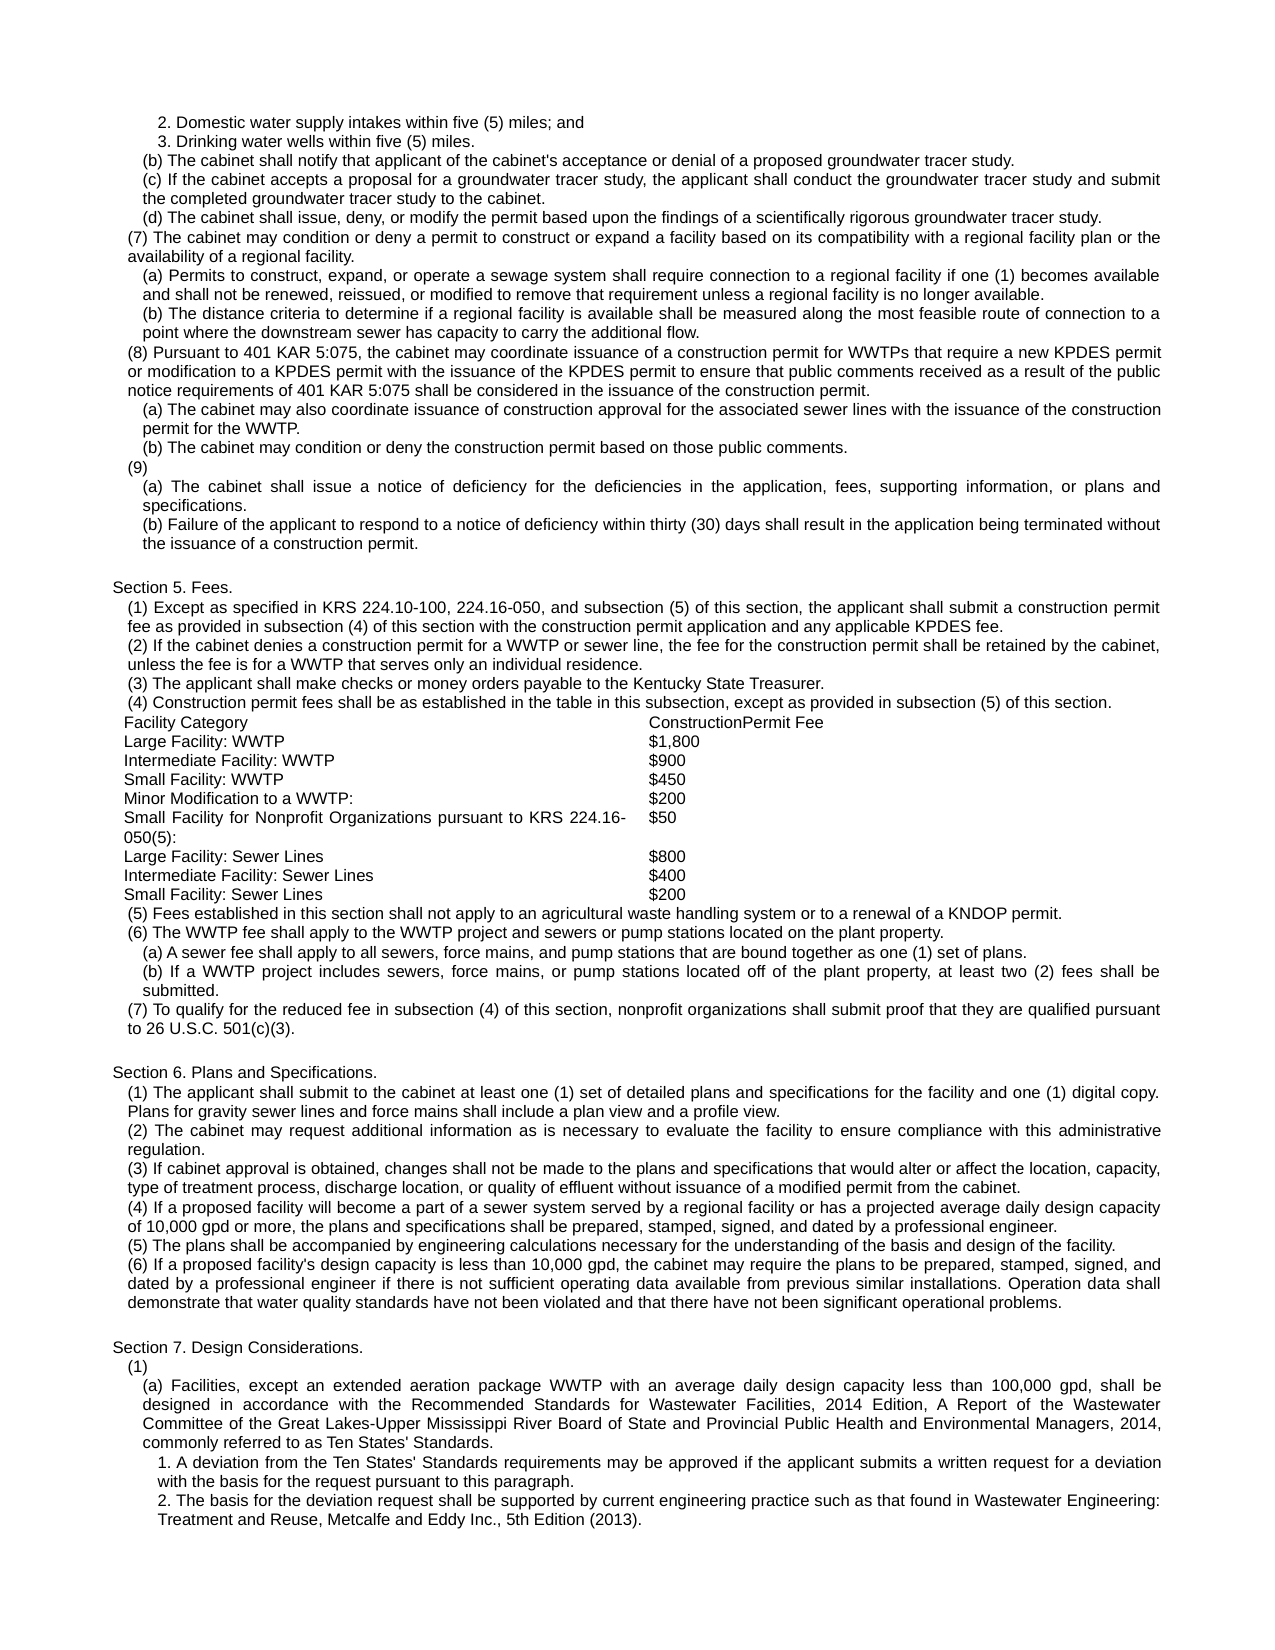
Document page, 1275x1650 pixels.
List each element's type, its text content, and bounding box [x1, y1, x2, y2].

text (7) To qualify for the reduced fee in subsection (4) of this section, nonprofit organizations shall submit proof that they are qualified pursuant to 26 U.S.C. 501(c)(3). [127, 1000, 1162, 1038]
table_cell $50 [638, 808, 1162, 847]
table_cell Intermediate Facility: WWTP [113, 751, 637, 770]
text (1) The applicant shall submit to the cabinet at least one (1) set of detailed plans and specifications for the facility and one (1) digital copy. Plans for gravity sewer lines and force mains shall include a plan view and a profile view. [127, 1082, 1162, 1121]
table_header ConstructionPermit Fee [638, 713, 1162, 732]
text (1) Except as specified in KRS 224.10-100, 224.16-050, and subsection (5) of this section, the applicant shall submit a construction permit fee as provided in subsection (4) of this section with the construction permit application and any applicable KPDES fee. [127, 597, 1162, 636]
table_cell Small Facility for Nonprofit Organizations pursuant to KRS 224.16-050(5): [113, 808, 637, 847]
text (b) The distance criteria to determine if a regional facility is available shall be measured along the most feasible route of connection to a point where the downstream sewer has capacity to carry the additional flow. [142, 304, 1162, 342]
text Section 5. Fees. [112, 578, 1162, 597]
text (1) [127, 1357, 1162, 1376]
text (4) Construction permit fees shall be as established in the table in this subsection, except as provided in subsection (5) of this section. [127, 693, 1162, 712]
text 1. A deviation from the Ten States' Standards requirements may be approved if the applicant submits a written request for a deviation with the basis for the request pursuant to this paragraph. [157, 1452, 1162, 1491]
text (6) The WWTP fee shall apply to the WWTP project and sewers or pump stations located on the plant property. [127, 923, 1162, 942]
table_cell Large Facility: WWTP [113, 732, 637, 751]
text 2. The basis for the deviation request shall be supported by current engineering practice such as that found in Wastewater Engineering: Treatment and Reuse, Metcalfe and Eddy Inc., 5th Edition (2013). [157, 1491, 1162, 1529]
table_cell $200 [638, 789, 1162, 808]
text (d) The cabinet shall issue, deny, or modify the permit based upon the findings of a scientifically rigorous groundwater tracer study. [142, 208, 1162, 227]
text (a) Permits to construct, expand, or operate a sewage system shall require connection to a regional facility if one (1) becomes available and shall not be renewed, reissued, or modified to remove that requirement unless a regional facility is no longer available. [142, 266, 1162, 304]
text 2. Domestic water supply intakes within five (5) miles; and [157, 112, 1162, 132]
text 3. Drinking water wells within five (5) miles. [157, 132, 1162, 151]
text (8) Pursuant to 401 KAR 5:075, the cabinet may coordinate issuance of a construction permit for WWTPs that require a new KPDES permit or modification to a KPDES permit with the issuance of the KPDES permit to ensure that public comments received as a result of the public notice requirements of 401 KAR 5:075 shall be considered in the issuance of the construction permit. [127, 342, 1162, 400]
text (7) The cabinet may condition or deny a permit to construct or expand a facility based on its compatibility with a regional facility plan or the availability of a regional facility. [127, 227, 1162, 266]
text (a) A sewer fee shall apply to all sewers, force mains, and pump stations that are bound together as one (1) set of plans. [142, 942, 1162, 962]
text (5) The plans shall be accompanied by engineering calculations necessary for the understanding of the basis and design of the facility. [127, 1236, 1162, 1255]
table_header Facility Category [113, 713, 637, 732]
text (b) If a WWTP project includes sewers, force mains, or pump stations located off of the plant property, at least two (2) fees shall be submitted. [142, 962, 1162, 1000]
text (5) Fees established in this section shall not apply to an agricultural waste handling system or to a renewal of a KNDOP permit. [127, 904, 1162, 923]
table_cell $450 [638, 770, 1162, 789]
text (2) If the cabinet denies a construction permit for a WWTP or sewer line, the fee for the construction permit shall be retained by the cabinet, unless the fee is for a WWTP that serves only an individual residence. [127, 636, 1162, 674]
text (4) If a proposed facility will become a part of a sewer system served by a regional facility or has a projected average daily design capacity of 10,000 gpd or more, the plans and specifications shall be prepared, stamped, signed, and dated by a professional engineer. [127, 1197, 1162, 1236]
table_cell Minor Modification to a WWTP: [113, 789, 637, 808]
text (b) The cabinet may condition or deny the construction permit based on those public comments. [142, 438, 1162, 457]
table_cell Small Facility: Sewer Lines [113, 885, 637, 904]
text (3) The applicant shall make checks or money orders payable to the Kentucky State Treasurer. [127, 674, 1162, 693]
text (a) Facilities, except an extended aeration package WWTP with an average daily design capacity less than 100,000 gpd, shall be designed in accordance with the Recommended Standards for Wastewater Facilities, 2014 Edition, A Report of the Wastewater Committee of the Great Lakes-Upper Mississippi River Board of State and Provincial Public Health and Environmental Managers, 2014, commonly referred to as Ten States' Standards. [142, 1376, 1162, 1452]
text (c) If the cabinet accepts a proposal for a groundwater tracer study, the applicant shall conduct the groundwater tracer study and submit the completed groundwater tracer study to the cabinet. [142, 170, 1162, 208]
text (6) If a proposed facility's design capacity is less than 10,000 gpd, the cabinet may require the plans to be prepared, stamped, signed, and dated by a professional engineer if there is not sufficient operating data available from previous similar installations. Operation data shall demonstrate that water quality standards have not been violated and that there have not been significant operational problems. [127, 1255, 1162, 1312]
table_cell Intermediate Facility: Sewer Lines [113, 866, 637, 885]
table_cell $900 [638, 751, 1162, 770]
text Section 6. Plans and Specifications. [112, 1063, 1162, 1082]
text (a) The cabinet shall issue a notice of deficiency for the deficiencies in the application, fees, supporting information, or plans and specifications. [142, 477, 1162, 515]
table_cell $1,800 [638, 732, 1162, 751]
text (a) The cabinet may also coordinate issuance of construction approval for the associated sewer lines with the issuance of the construction permit for the WWTP. [142, 400, 1162, 438]
text (2) The cabinet may request additional information as is necessary to evaluate the facility to ensure compliance with this administrative regulation. [127, 1121, 1162, 1159]
table_cell Large Facility: Sewer Lines [113, 847, 637, 866]
text Section 7. Design Considerations. [112, 1337, 1162, 1357]
table_cell $200 [638, 885, 1162, 904]
text (9) [127, 457, 1162, 477]
table_cell Small Facility: WWTP [113, 770, 637, 789]
text (3) If cabinet approval is obtained, changes shall not be made to the plans and specifications that would alter or affect the location, capacity, type of treatment process, discharge location, or quality of effluent without issuance of a modified permit from the cabinet. [127, 1159, 1162, 1197]
text (b) Failure of the applicant to respond to a notice of deficiency within thirty (30) days shall result in the application being terminated without the issuance of a construction permit. [142, 515, 1162, 553]
table_cell $400 [638, 866, 1162, 885]
table_cell $800 [638, 847, 1162, 866]
text (b) The cabinet shall notify that applicant of the cabinet's acceptance or denial of a proposed groundwater tracer study. [142, 151, 1162, 170]
